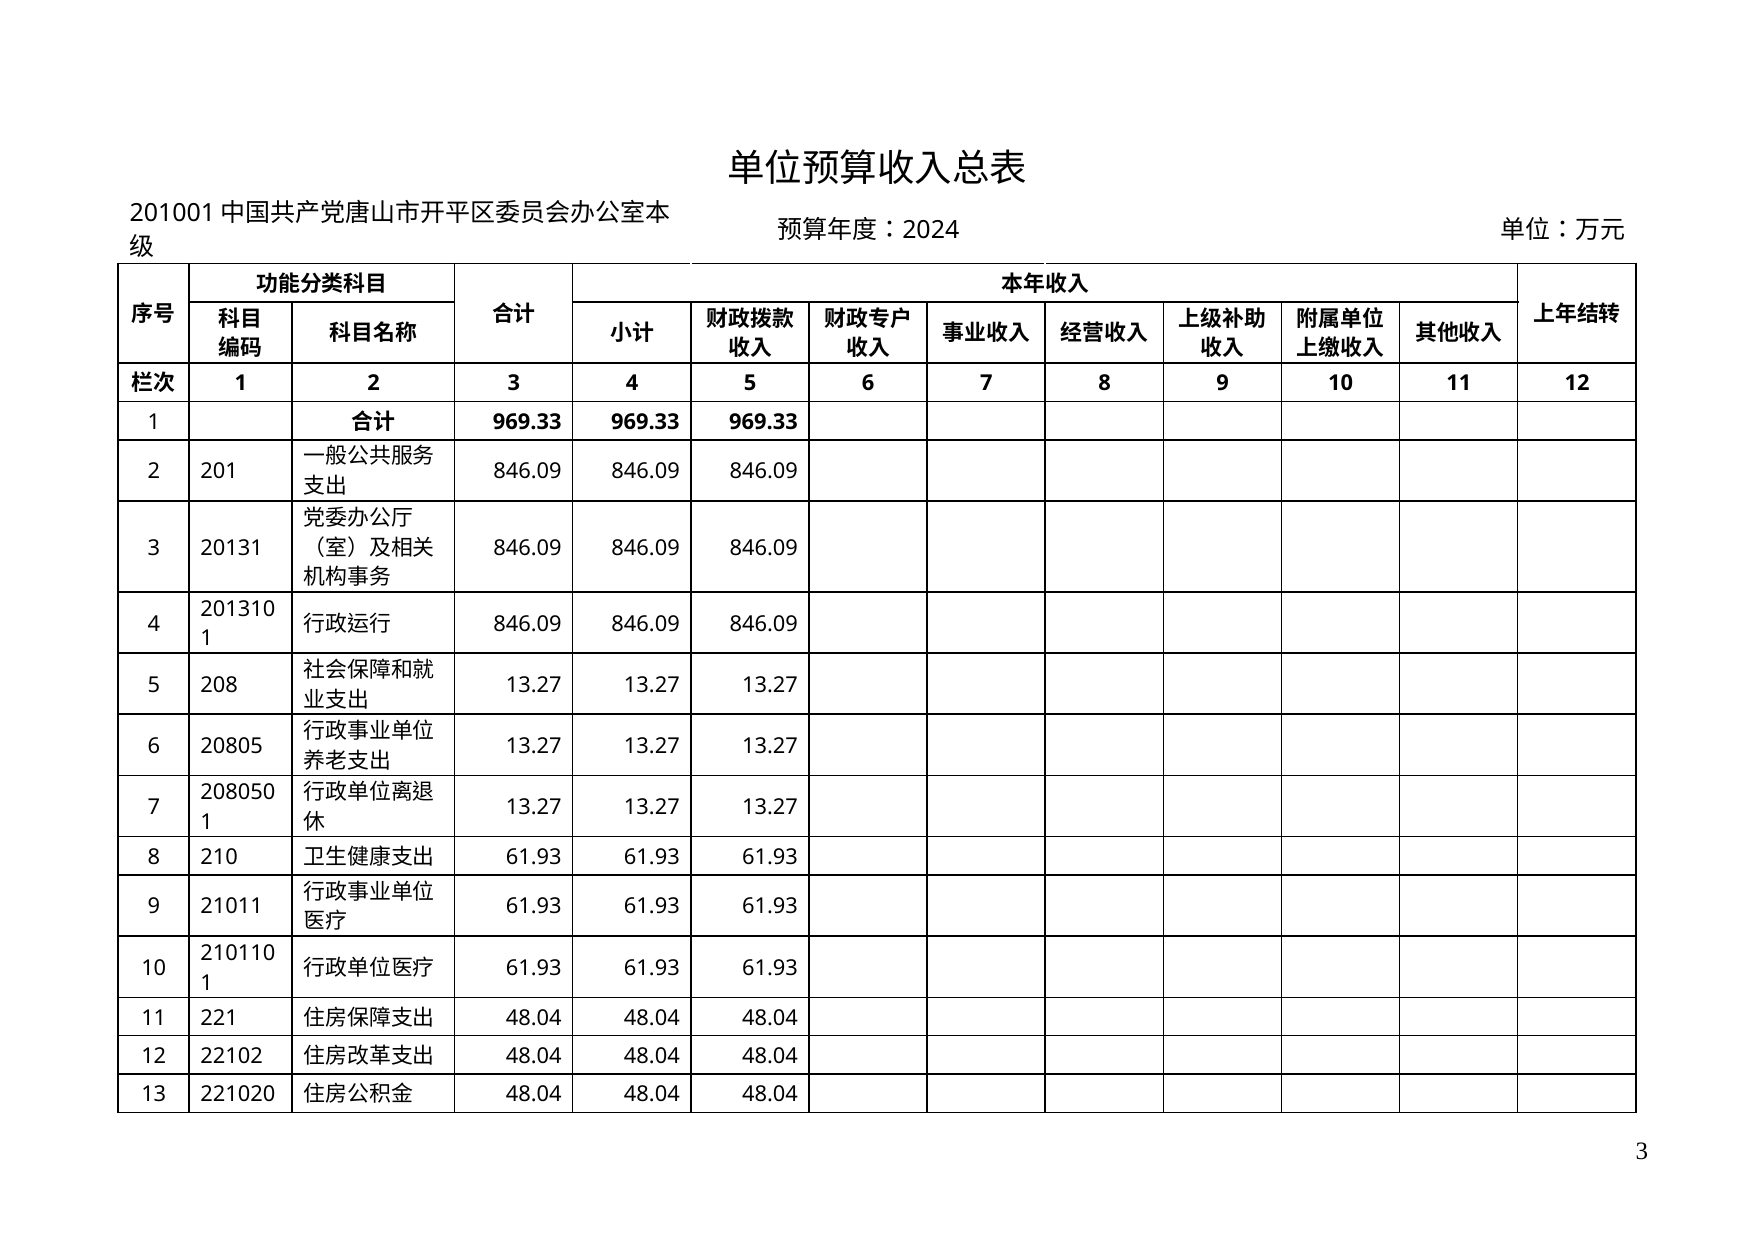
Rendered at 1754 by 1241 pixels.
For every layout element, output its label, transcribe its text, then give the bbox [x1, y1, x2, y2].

table_cell 61.93 [692, 937, 808, 996]
table_cell 党委办公厅（室）及相关机构事务 [293, 502, 454, 591]
table_cell [1164, 593, 1281, 652]
table_cell 6 [119, 715, 188, 774]
table_cell [810, 1036, 926, 1073]
table_cell 财政拨款 收入 [692, 303, 808, 362]
table_cell [1518, 1036, 1635, 1073]
table_cell 5 [692, 364, 808, 401]
table_cell 9 [119, 876, 188, 935]
table_cell [1046, 776, 1163, 836]
table_cell [1164, 1036, 1281, 1073]
table_cell [1400, 837, 1517, 874]
table_cell 1 [190, 364, 291, 401]
table_cell [1518, 776, 1635, 836]
table_cell 上级补助收入 [1164, 303, 1281, 362]
table_cell [1282, 1036, 1399, 1073]
table_cell [1046, 441, 1163, 500]
table_cell [810, 1075, 926, 1112]
table_cell [1518, 502, 1635, 591]
table_cell 61.93 [573, 937, 690, 996]
table_cell 7 [119, 776, 188, 836]
table_cell [1046, 715, 1163, 774]
table_cell [1518, 441, 1635, 500]
table_cell 48.04 [692, 1075, 808, 1112]
table_cell [1282, 402, 1399, 439]
table_cell [1282, 441, 1399, 500]
table_cell [1400, 876, 1517, 935]
table_cell [1046, 1036, 1163, 1073]
table_cell 13.27 [455, 776, 572, 836]
table_cell [810, 837, 926, 874]
table_cell 行政单位离退休 [293, 776, 454, 836]
table_cell 21011 [190, 876, 291, 935]
table_cell 5 [119, 654, 188, 713]
table_cell [1400, 715, 1517, 774]
table_cell [1164, 776, 1281, 836]
table_cell [1282, 837, 1399, 874]
table_cell [928, 776, 1044, 836]
table_cell 4 [573, 364, 690, 401]
table_cell [1518, 715, 1635, 774]
table_cell 行政事业单位医疗 [293, 876, 454, 935]
table_cell [1400, 1036, 1517, 1073]
table_cell 2013101 [190, 593, 291, 652]
table_cell 住房改革支出 [293, 1036, 454, 1073]
table_cell 科目名称 [293, 303, 454, 362]
table_cell 846.09 [692, 441, 808, 500]
table_cell [1400, 593, 1517, 652]
table_cell [1400, 441, 1517, 500]
table_cell 小计 [573, 303, 690, 362]
table_cell 12 [119, 1036, 188, 1073]
table_cell [1282, 654, 1399, 713]
table_header 单位：万元 [1046, 195, 1635, 262]
table_cell [1282, 715, 1399, 774]
table_cell [1400, 402, 1517, 439]
table_cell [810, 441, 926, 500]
table_cell 846.09 [455, 441, 572, 500]
table_cell 22102 [190, 1036, 291, 1073]
table_cell [1046, 593, 1163, 652]
table_cell [1400, 1075, 1517, 1112]
table_cell [1282, 998, 1399, 1035]
table_cell [1046, 502, 1163, 591]
table_cell 4 [119, 593, 188, 652]
table_cell 卫生健康支出 [293, 837, 454, 874]
table_cell 本年收入 [573, 264, 1517, 301]
table_cell [928, 998, 1044, 1035]
table_cell [1400, 502, 1517, 591]
table_cell 48.04 [573, 1075, 690, 1112]
table_cell 61.93 [455, 876, 572, 935]
table_cell 969.33 [692, 402, 808, 439]
table_cell [190, 402, 291, 439]
table_cell 13.27 [455, 654, 572, 713]
table_cell 61.93 [455, 837, 572, 874]
table_cell 221 [190, 998, 291, 1035]
table_cell 61.93 [692, 876, 808, 935]
table_cell [1046, 654, 1163, 713]
table_cell [810, 876, 926, 935]
table_cell [1400, 998, 1517, 1035]
table_cell [1046, 937, 1163, 996]
table_cell [1400, 776, 1517, 836]
table_cell 经营收入 [1046, 303, 1163, 362]
table_cell [1164, 402, 1281, 439]
table_cell [1046, 402, 1163, 439]
table_cell 行政运行 [293, 593, 454, 652]
table_cell 13 [119, 1075, 188, 1112]
table_cell [1518, 1075, 1635, 1112]
table_cell 13.27 [692, 654, 808, 713]
table_cell 846.09 [573, 593, 690, 652]
table_cell 事业收入 [928, 303, 1044, 362]
table_cell [1164, 654, 1281, 713]
table_cell 行政单位医疗 [293, 937, 454, 996]
table_cell 2080501 [190, 776, 291, 836]
table_cell 61.93 [573, 876, 690, 935]
table_cell 1 [119, 402, 188, 439]
table_cell 2 [119, 441, 188, 500]
table_cell 10 [119, 937, 188, 996]
table_cell 合计 [455, 264, 572, 362]
table_cell [810, 502, 926, 591]
table_cell [928, 402, 1044, 439]
table_cell [928, 502, 1044, 591]
table_cell 13.27 [692, 715, 808, 774]
table_cell 6 [810, 364, 926, 401]
table_cell [928, 1036, 1044, 1073]
table_cell 序号 [119, 264, 188, 362]
table_cell [810, 776, 926, 836]
table_cell [1400, 937, 1517, 996]
table_cell [1164, 715, 1281, 774]
table_cell 12 [1518, 364, 1635, 401]
table_cell 9 [1164, 364, 1281, 401]
table_cell 846.09 [692, 502, 808, 591]
table_cell [1164, 876, 1281, 935]
table_cell [1282, 937, 1399, 996]
table_cell [1164, 441, 1281, 500]
table_cell [810, 654, 926, 713]
table_cell 3 [119, 502, 188, 591]
table_header 预算年度：2024 [692, 195, 1044, 262]
table_cell 8 [1046, 364, 1163, 401]
table_cell 一般公共服务支出 [293, 441, 454, 500]
table_cell [1046, 1075, 1163, 1112]
table_cell 61.93 [455, 937, 572, 996]
table_cell [1282, 1075, 1399, 1112]
table_cell [928, 937, 1044, 996]
table_cell [1518, 654, 1635, 713]
table_cell 其他收入 [1400, 303, 1517, 362]
table_cell 846.09 [573, 441, 690, 500]
table_cell [1518, 937, 1635, 996]
table_cell [1164, 502, 1281, 591]
table_cell 功能分类科目 [190, 264, 454, 301]
table_cell [1518, 593, 1635, 652]
table_cell 61.93 [573, 837, 690, 874]
table_cell 201 [190, 441, 291, 500]
table_cell [1164, 998, 1281, 1035]
table_cell 13.27 [573, 776, 690, 836]
table_cell [1282, 876, 1399, 935]
table_cell [1046, 837, 1163, 874]
table_cell [1282, 502, 1399, 591]
table_cell 13.27 [573, 654, 690, 713]
table_cell 846.09 [573, 502, 690, 591]
table_header 201001中国共产党唐山市开平区委员会办公室本级 [119, 195, 690, 262]
text 单位预算收入总表 [106, 142, 1648, 193]
table_cell 住房保障支出 [293, 998, 454, 1035]
table_cell [1518, 876, 1635, 935]
table_cell [1164, 1075, 1281, 1112]
table_cell [928, 837, 1044, 874]
table_cell [928, 715, 1044, 774]
table_cell 969.33 [455, 402, 572, 439]
table_cell 20805 [190, 715, 291, 774]
table_cell 行政事业单位养老支出 [293, 715, 454, 774]
table_cell 10 [1282, 364, 1399, 401]
table_cell [810, 593, 926, 652]
table_cell [928, 654, 1044, 713]
table_cell 846.09 [455, 502, 572, 591]
table_cell 48.04 [573, 998, 690, 1035]
table_cell 合计 [293, 402, 454, 439]
table_cell [810, 715, 926, 774]
table_cell 科目 编码 [190, 303, 291, 362]
table_cell 11 [1400, 364, 1517, 401]
table_cell 13.27 [455, 715, 572, 774]
table_cell 846.09 [692, 593, 808, 652]
table_cell 2210201 [190, 1075, 291, 1112]
table_cell 61.93 [692, 837, 808, 874]
table_cell 7 [928, 364, 1044, 401]
table_cell [1164, 837, 1281, 874]
table_cell 13.27 [692, 776, 808, 836]
table_cell [1164, 937, 1281, 996]
table_cell [1282, 593, 1399, 652]
table_cell [1282, 776, 1399, 836]
table_cell 2 [293, 364, 454, 401]
table_cell 20131 [190, 502, 291, 591]
table_cell 社会保障和就业支出 [293, 654, 454, 713]
table_cell [810, 402, 926, 439]
table_cell 969.33 [573, 402, 690, 439]
table_cell 210 [190, 837, 291, 874]
table_cell 208 [190, 654, 291, 713]
table_cell 11 [119, 998, 188, 1035]
table_cell 48.04 [692, 998, 808, 1035]
table_cell [928, 441, 1044, 500]
table_cell 8 [119, 837, 188, 874]
table_cell 846.09 [455, 593, 572, 652]
table_cell 上年结转 [1518, 264, 1635, 362]
table_cell 48.04 [455, 1036, 572, 1073]
table_cell [1518, 998, 1635, 1035]
table_cell [1400, 654, 1517, 713]
table_cell 48.04 [692, 1036, 808, 1073]
table_cell [928, 593, 1044, 652]
table_cell 附属单位上缴收入 [1282, 303, 1399, 362]
table_cell [928, 876, 1044, 935]
table_cell 住房公积金 [293, 1075, 454, 1112]
table_cell [810, 998, 926, 1035]
table_cell 13.27 [573, 715, 690, 774]
table_cell 栏次 [119, 364, 188, 401]
table_cell 3 [455, 364, 572, 401]
table_cell [1518, 837, 1635, 874]
table_cell 财政专户 收入 [810, 303, 926, 362]
table_cell [1518, 402, 1635, 439]
table_cell 48.04 [455, 1075, 572, 1112]
table_cell 48.04 [573, 1036, 690, 1073]
table_cell [928, 1075, 1044, 1112]
table_cell [810, 937, 926, 996]
table_cell 48.04 [455, 998, 572, 1035]
table_cell 2101101 [190, 937, 291, 996]
table_cell [1046, 998, 1163, 1035]
table_cell [1046, 876, 1163, 935]
